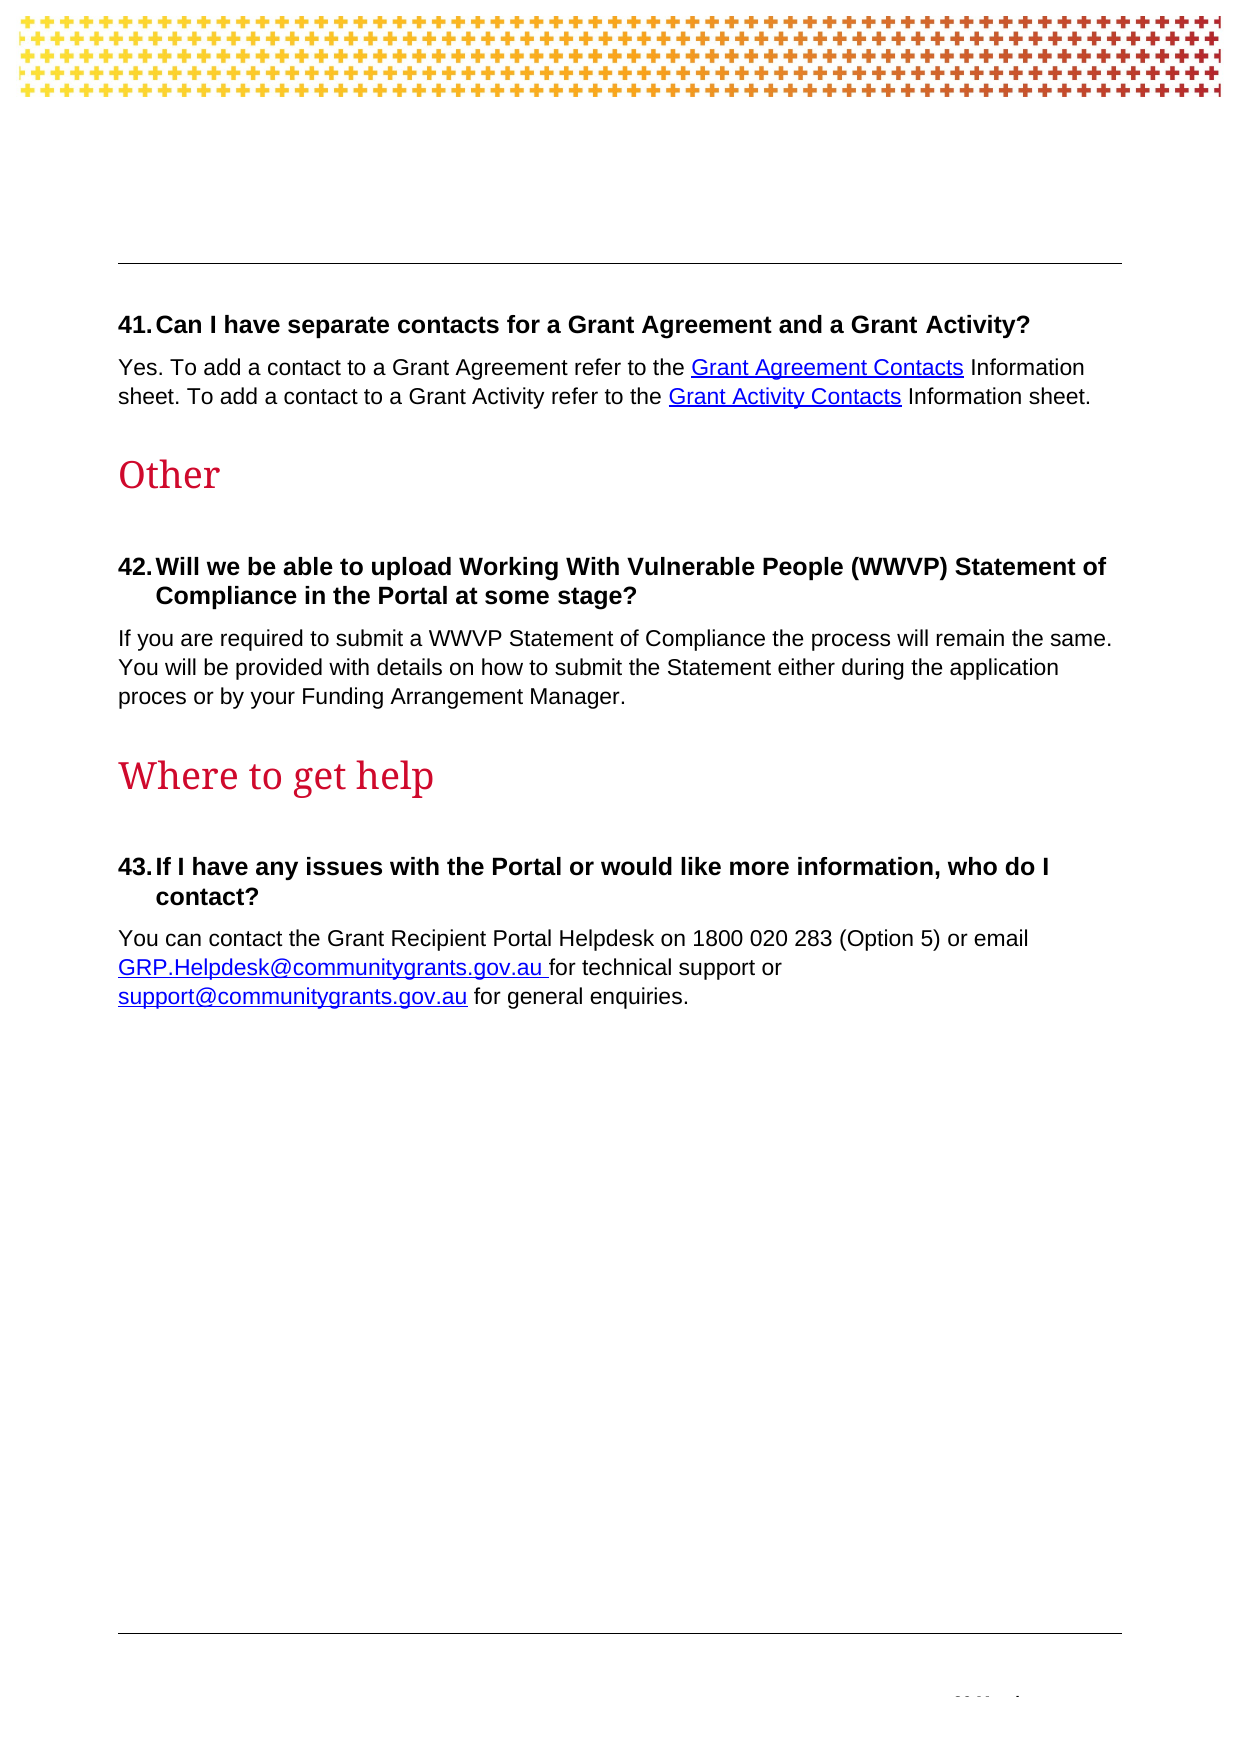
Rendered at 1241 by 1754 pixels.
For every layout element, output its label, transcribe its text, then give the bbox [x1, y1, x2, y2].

text If you are required to submit a WWVP Statement of Compliance the process will remain the same. You will be provided with details on how to submit the Statement either during the application proces or by your Funding Arrangement Manager. [118, 625, 1114, 709]
subtitle Will we be able to upload Working With Vulnerable People (WWVP) Statement of Compliance in the Portal at some stage? [118, 552, 1107, 610]
subtitle Other [118, 449, 1136, 500]
subtitle Can I have separate contacts for a Grant Agreement and a Grant Activity? [118, 309, 1136, 338]
text You can contact the Grant Recipient Portal Helpdesk on 1800 020 283 (Option 5) or email GRP.Helpdesk@communitygrants.gov.au for technical support or support@communitygrants.gov.au for general enquiries. [118, 925, 1031, 1010]
text Yes. To add a contact to a Grant Agreement refer to the Grant Agreement Contacts Information sheet. To add a contact to a Grant Activity refer to the Grant Activity Contacts Information sheet. [118, 354, 1093, 409]
subtitle If I have any issues with the Portal or would like more information, who do I contact? [118, 852, 1051, 910]
picture [16, 16, 1224, 97]
subtitle Where to get help [118, 749, 1136, 800]
